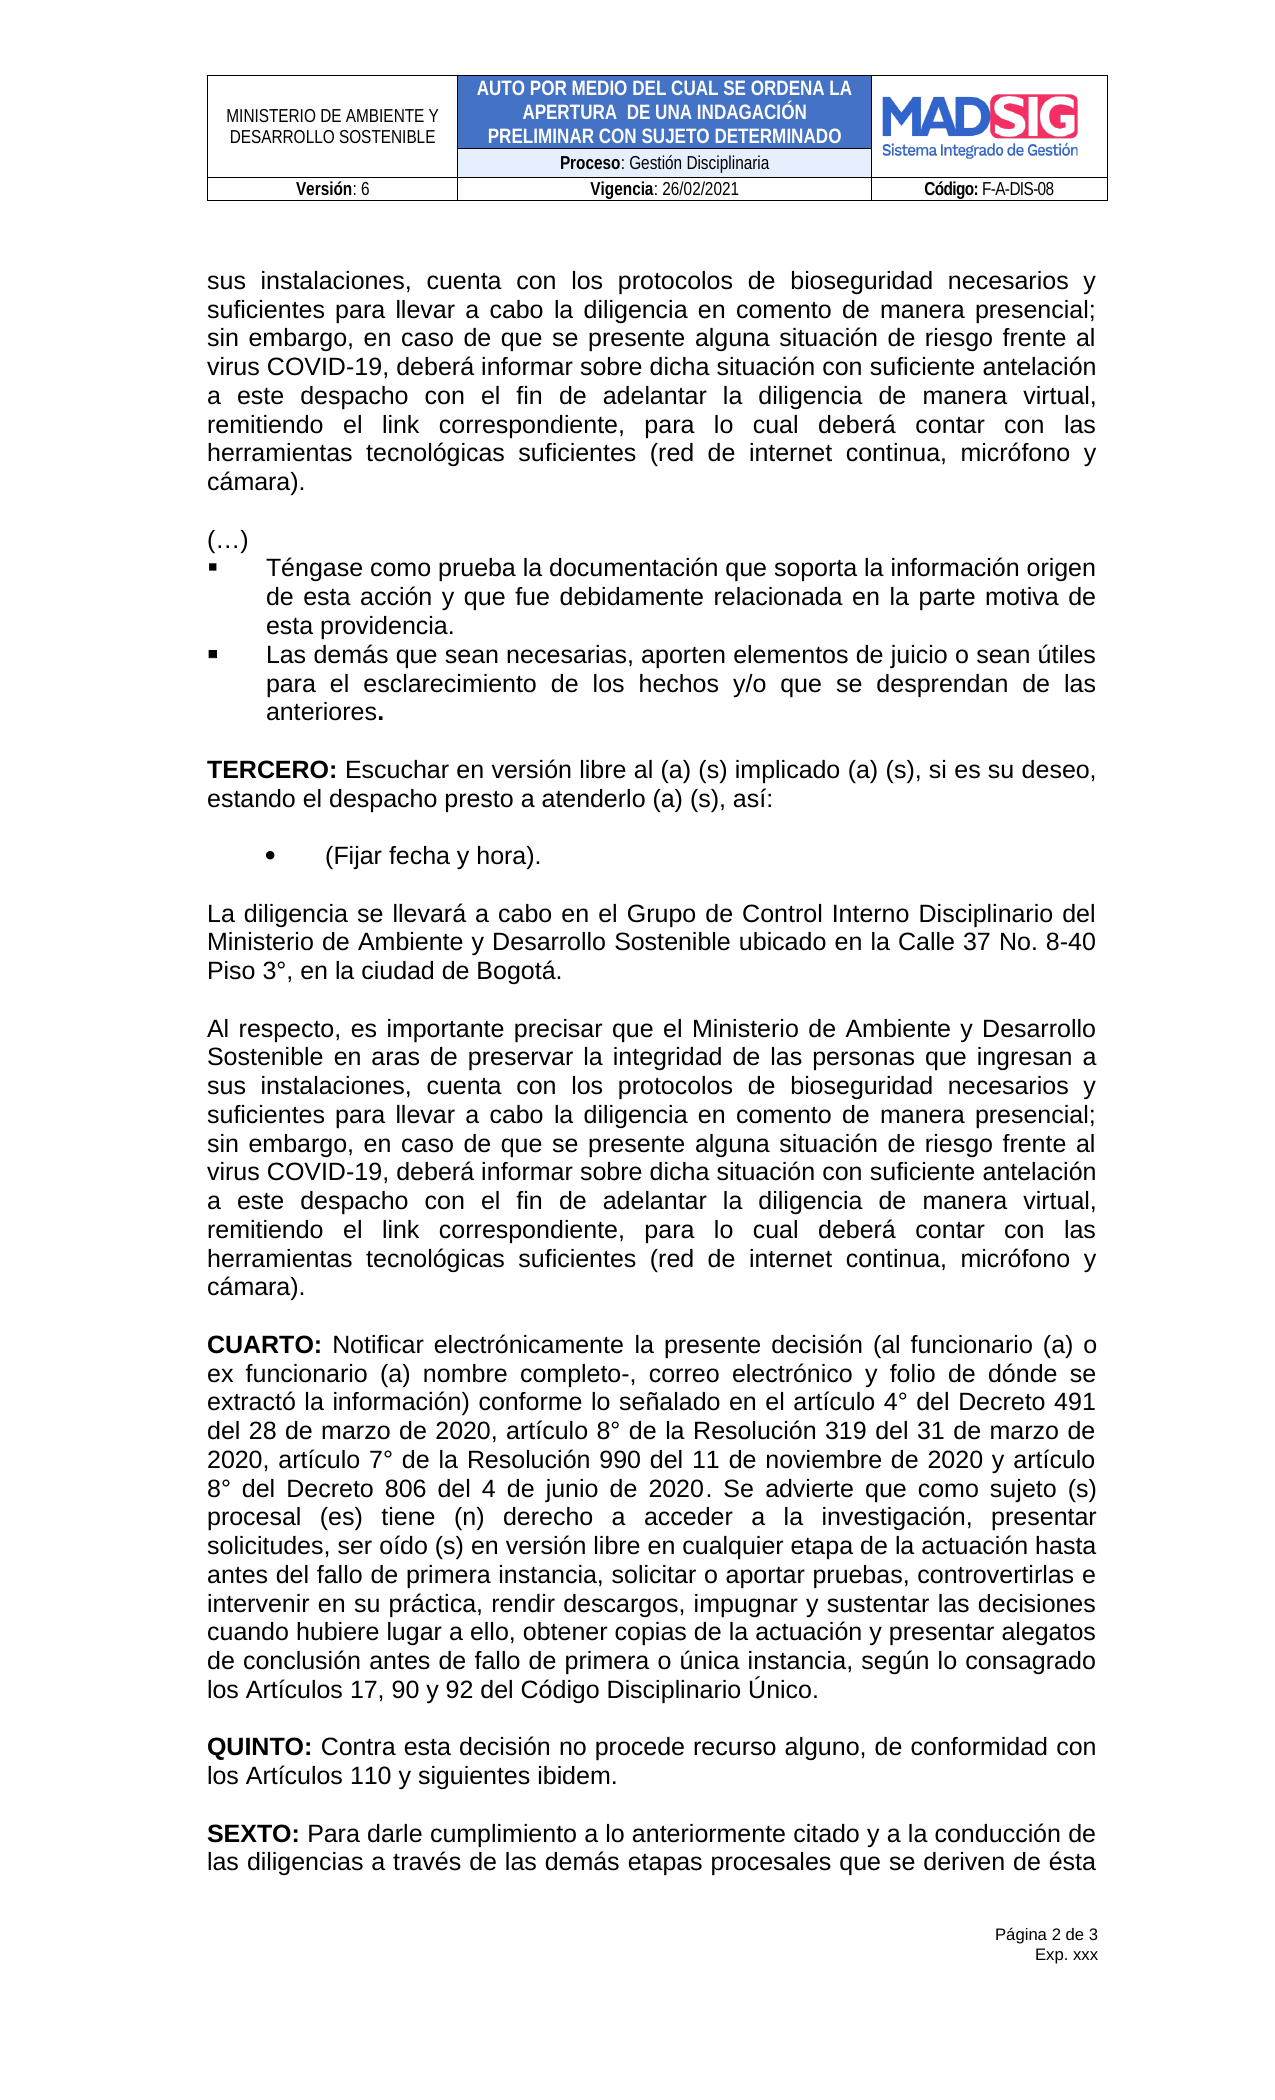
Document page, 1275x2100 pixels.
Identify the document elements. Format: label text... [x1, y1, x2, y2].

text TERCERO: Escuchar en versión libre al (a) (s) implicado (a) (s), si es su deseo, estando el despacho presto a atenderlo (a) (s), así: [207, 755, 1098, 812]
text (…) [207, 524, 1098, 553]
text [207, 1819, 1098, 1876]
list Las demás que sean necesarias, aporten elementos de juicio o sean útiles para el esclarecimiento de los hechos y/o que se desprendan de las anteriores. [207, 640, 1098, 726]
list (Fijar fecha y hora). [266, 841, 1098, 870]
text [207, 266, 1098, 496]
text QUINTO: Contra esta decisión no procede recurso alguno, de conformidad con los Artículos 110 y siguientes ibidem. [207, 1732, 1098, 1790]
text CUARTO: Notificar electrónicamente la presente decisión (al funcionario (a) o ex funcionario (a) nombre completo-, correo electrónico y folio de dónde se extractó la información) conforme lo señalado en el artículo 4° del Decreto 491 del 28 de marzo de 2020, artículo 8° de la Resolución 319 del 31 de marzo de 2020, artículo 7° de la Resolución 990 del 11 de noviembre de 2020 y artículo 8° del Decreto 806 del 4 de junio de 2020. Se advierte que como sujeto (s) procesal (es) tiene (n) derecho a acceder a la investigación, presentar solicitudes, ser oído (s) en versión libre en cualquier etapa de la actuación hasta antes del fallo de primera instancia, solicitar o aportar pruebas, controvertirlas e intervenir en su práctica, rendir descargos, impugnar y sustentar las decisiones cuando hubiere lugar a ello, obtener copias de la actuación y presentar alegatos de conclusión antes de fallo de primera o única instancia, según lo consagrado los Artículos 17, 90 y 92 del Código Disciplinario Único. [207, 1330, 1098, 1704]
picture [882, 94, 1078, 159]
list Téngase como prueba la documentación que soporta la información origen de esta acción y que fue debidamente relacionada en la parte motiva de esta providencia. [207, 553, 1098, 640]
text La diligencia se llevará a cabo en el Grupo de Control Interno Disciplinario del Ministerio de Ambiente y Desarrollo Sostenible ubicado en la Calle 37 No. 8-40 Piso 3°, en la ciudad de Bogotá. [207, 899, 1098, 985]
